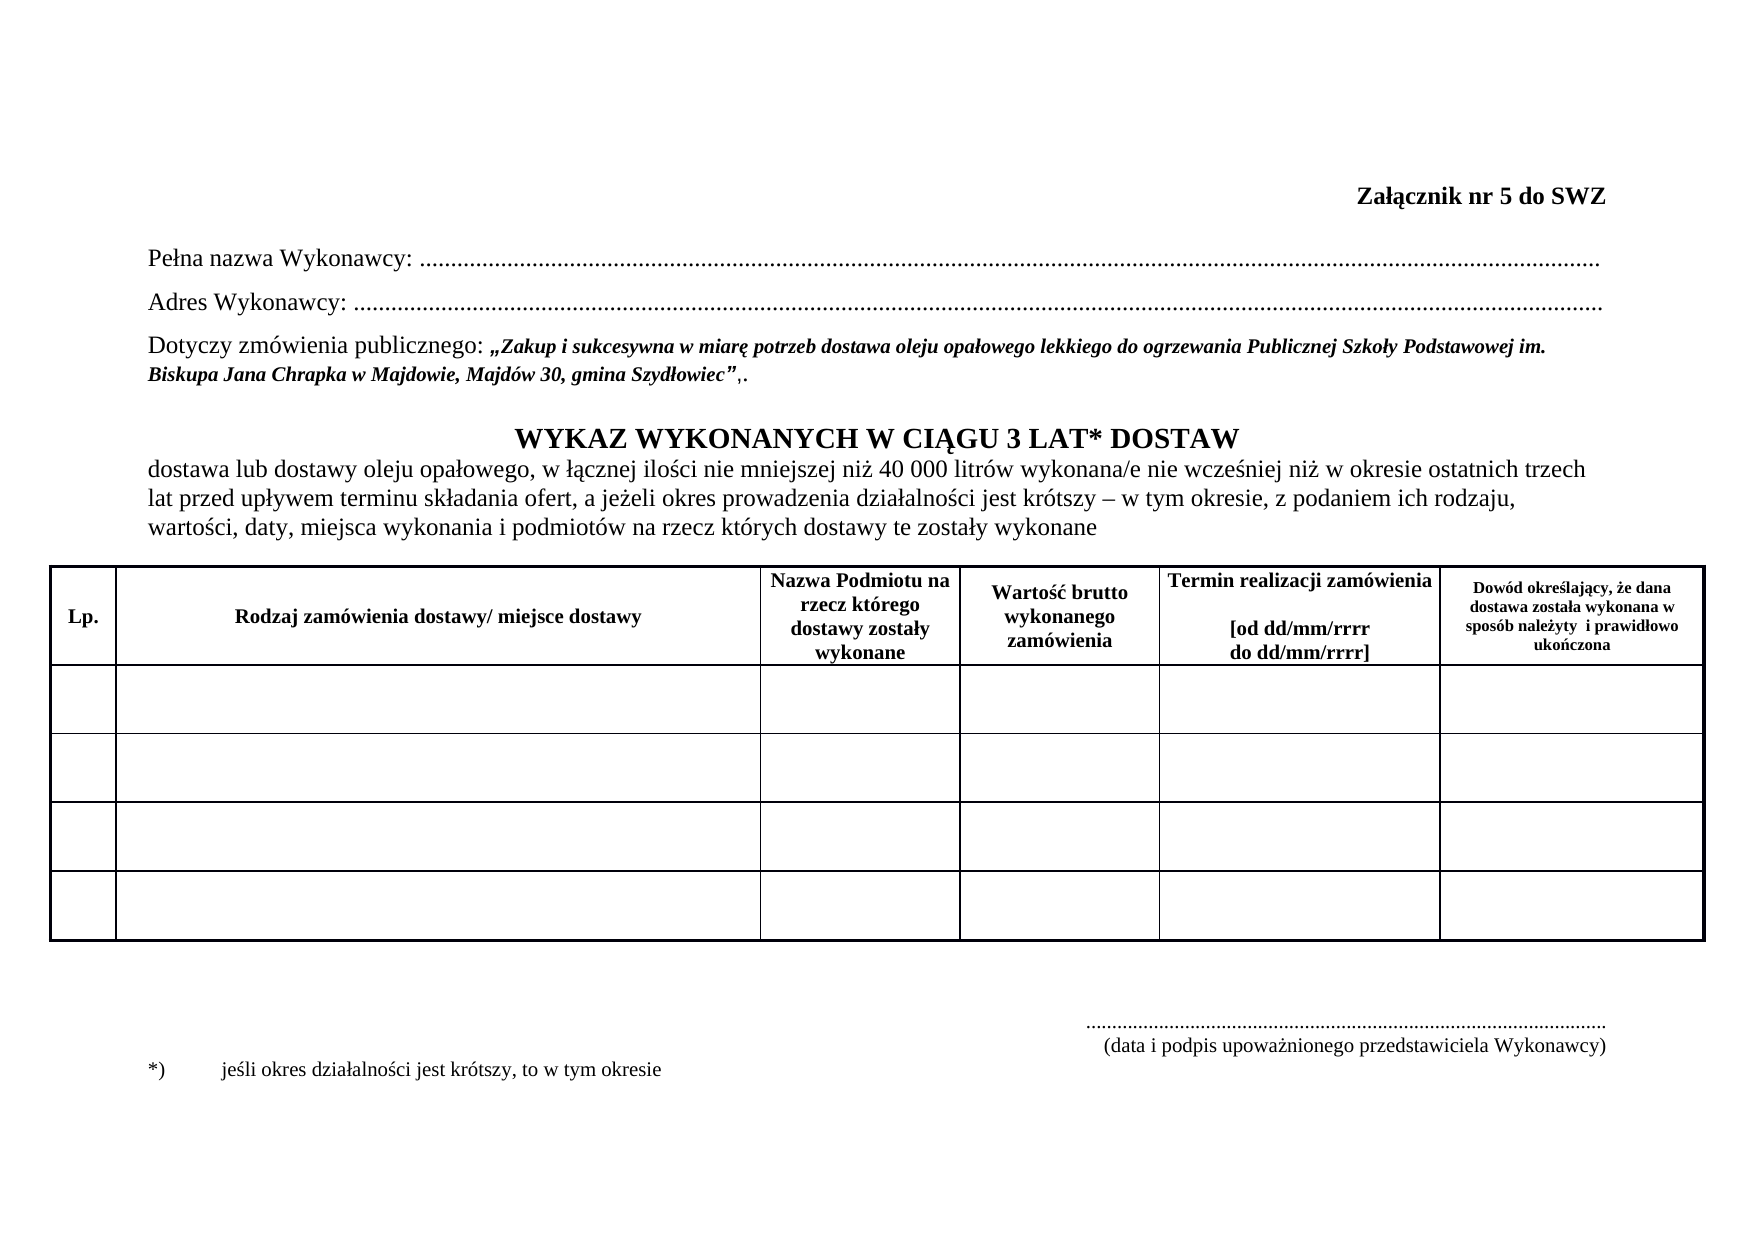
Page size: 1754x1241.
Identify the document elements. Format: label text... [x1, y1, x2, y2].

table_cell [52, 666, 115, 733]
table_cell [761, 872, 959, 938]
table_cell [117, 734, 760, 801]
text Adres Wykonawcy: ........................................................................................................................................................................................................ [148, 287, 1606, 315]
table_header Nazwa Podmiotu na rzecz którego dostawy zostały wykonane [761, 568, 959, 664]
table_cell [117, 666, 760, 733]
table_header Dowód określający, że dana dostawa została wykonana w sposób należyty i prawidłowo ukończona [1441, 568, 1702, 664]
table_cell [961, 666, 1159, 733]
table_cell [761, 734, 959, 801]
table_cell [961, 803, 1159, 870]
text Pełna nazwa Wykonawcy: ............................................................................................................................................................................................. [148, 243, 1606, 272]
table_cell [961, 872, 1159, 938]
table_cell [52, 803, 115, 870]
table_cell [1160, 803, 1439, 870]
table_cell [1160, 734, 1439, 801]
table_cell [1441, 872, 1702, 938]
table_header Termin realizacji zamówienia [od dd/mm/rrrr do dd/mm/rrrr] [1160, 568, 1439, 664]
table_cell [1441, 734, 1702, 801]
text *) jeśli okres działalności jest krótszy, to w tym okresie [148, 1057, 1606, 1081]
table_cell [1160, 872, 1439, 938]
text WYKAZ WYKONANYCH W CIĄGU 3 LAT* DOSTAW [148, 421, 1606, 454]
table_header Rodzaj zamówienia dostawy/ miejsce dostawy [117, 568, 760, 664]
table_header Lp. [52, 568, 115, 664]
table_cell [761, 666, 959, 733]
table_cell [117, 872, 760, 938]
text .................................................................................................... [148, 1009, 1606, 1033]
title Załącznik nr 5 do SWZ [148, 181, 1606, 210]
text dostawa lub dostawy oleju opałowego, w łącznej ilości nie mniejszej niż 40 000 litrów wykonana/e nie wcześniej niż w okresie ostatnich trzech lat przed upływem terminu składania ofert, a jeżeli okres prowadzenia działalności jest krótszy – w tym okresie, z podaniem ich rodzaju, wartości, daty, miejsca wykonania i podmiotów na rzecz których dostawy te zostały wykonane [148, 454, 1606, 541]
table_cell [761, 803, 959, 870]
table_cell [117, 803, 760, 870]
table_cell [961, 734, 1159, 801]
table_cell [52, 734, 115, 801]
table_cell [1441, 803, 1702, 870]
table_cell [52, 872, 115, 938]
text Dotyczy zmówienia publicznego: „Zakup i sukcesywna w miarę potrzeb dostawa oleju opałowego lekkiego do ogrzewania Publicznej Szkoły Podstawowej im. Biskupa Jana Chrapka w Majdowie, Majdów 30, gmina Szydłowiec”,. [148, 330, 1606, 387]
table_header Wartość brutto wykonanego zamówienia [961, 568, 1159, 664]
text (data i podpis upoważnionego przedstawiciela Wykonawcy) [148, 1033, 1606, 1057]
table_cell [1160, 666, 1439, 733]
table_cell [1441, 666, 1702, 733]
